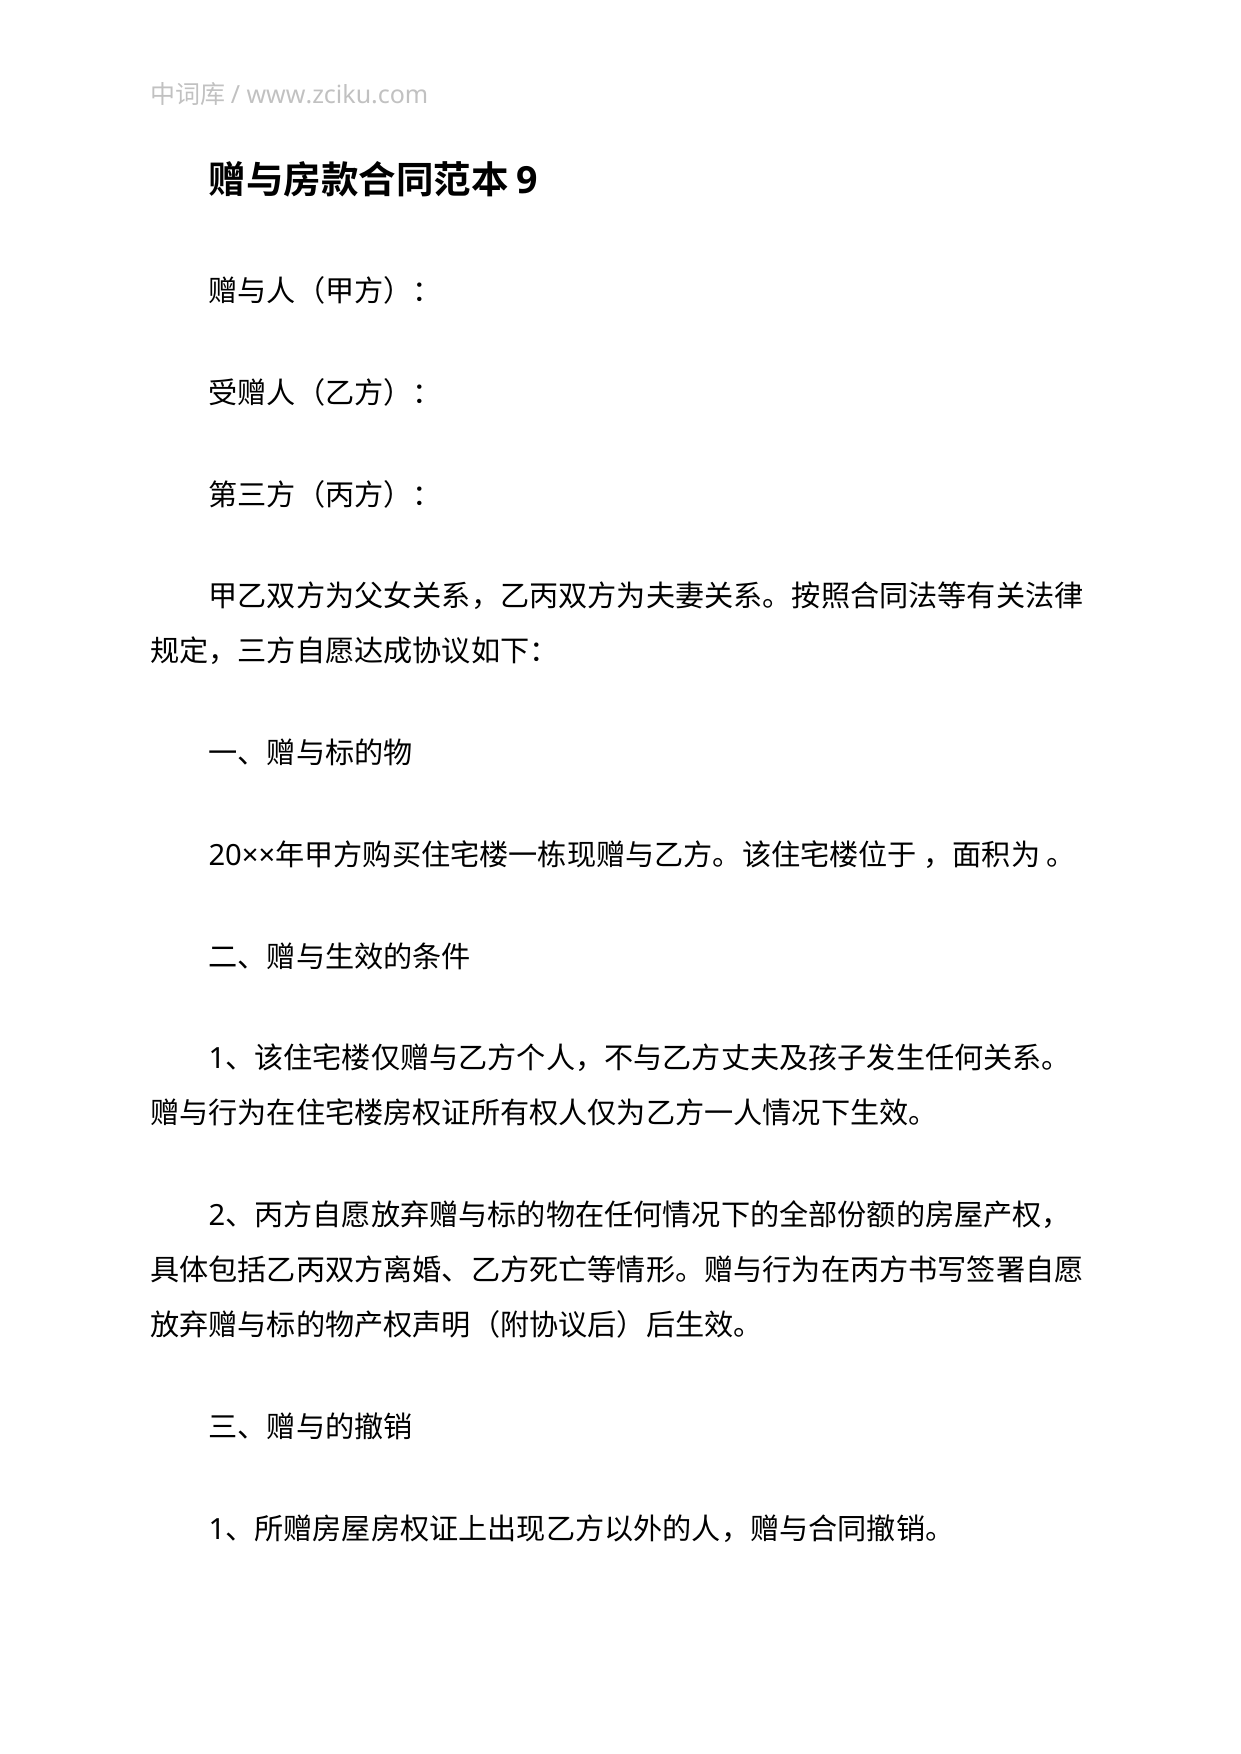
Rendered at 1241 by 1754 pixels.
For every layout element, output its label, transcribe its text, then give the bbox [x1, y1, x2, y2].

text 20××年甲方购买住宅楼一栋现赠与乙方。该住宅楼位于 ，面积为 。 [150, 831, 1090, 874]
text 甲乙双方为父女关系，乙丙双方为夫妻关系。按照合同法等有关法律规定，三方自愿达成协议如下： [150, 573, 1090, 670]
text 赠与房款合同范本9 [150, 150, 1090, 204]
text 三、赠与的撤销 [150, 1403, 1090, 1446]
text 赠与人（甲方）： [150, 268, 1090, 310]
text 1、所赠房屋房权证上出现乙方以外的人，赠与合同撤销。 [150, 1505, 1090, 1548]
text 一、赠与标的物 [150, 729, 1090, 772]
text 第三方（丙方）： [150, 471, 1090, 513]
text 1、该住宅楼仅赠与乙方个人，不与乙方丈夫及孩子发生任何关系。赠与行为在住宅楼房权证所有权人仅为乙方一人情况下生效。 [150, 1035, 1090, 1132]
text 受赠人（乙方）： [150, 369, 1090, 412]
text 二、赠与生效的条件 [150, 933, 1090, 976]
text 2、丙方自愿放弃赠与标的物在任何情况下的全部份额的房屋产权，具体包括乙丙双方离婚、乙方死亡等情形。赠与行为在丙方书写签署自愿放弃赠与标的物产权声明（附协议后）后生效。 [150, 1192, 1090, 1344]
